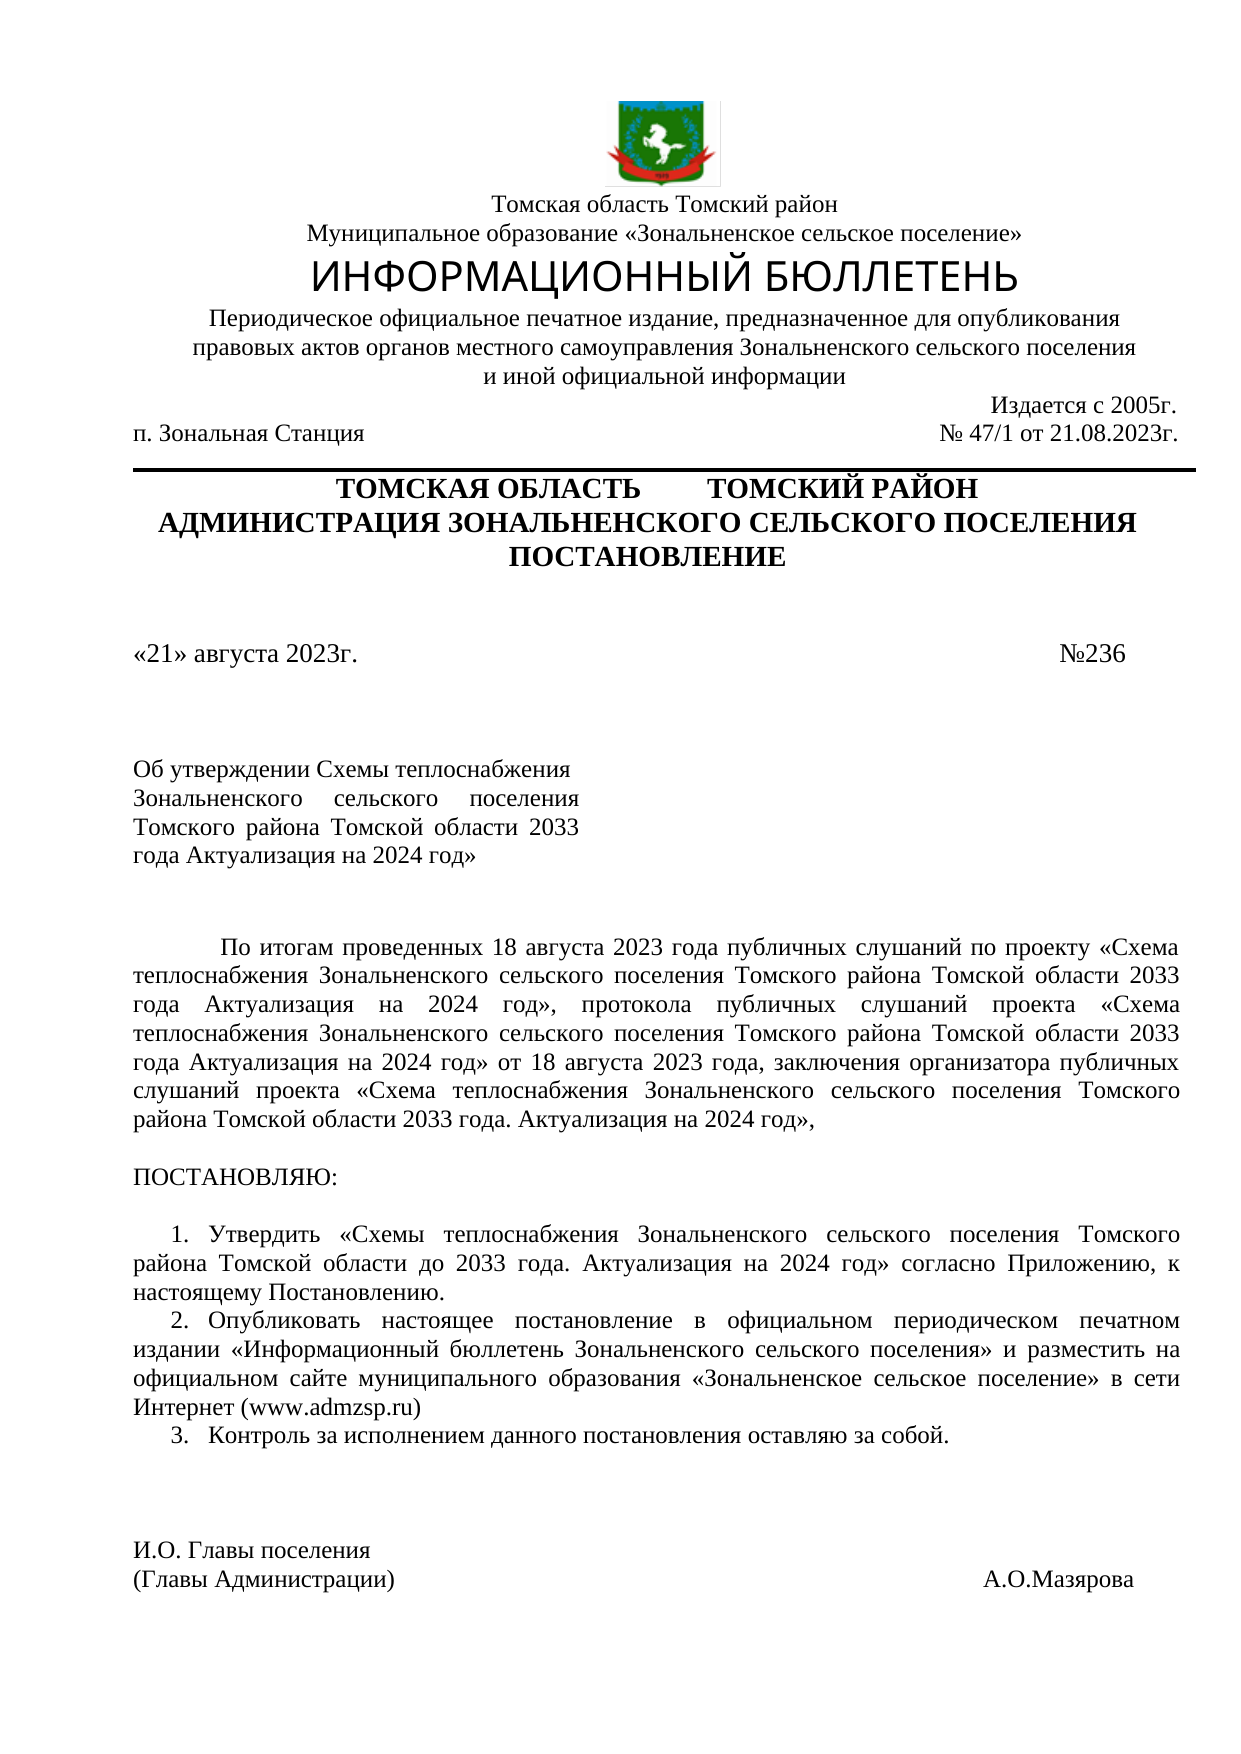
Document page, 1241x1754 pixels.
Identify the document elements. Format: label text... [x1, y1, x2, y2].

list Опубликовать настоящее постановление в официальном периодическом печатном издании «Информационный бюллетень Зональненского сельского поселения» и разместить на официальном сайте муниципального образования «Зональненское сельское поселение» в сети Интернет (www.admzsp.ru) [133, 1305, 1181, 1420]
text Издается с 2005г. [133, 390, 1240, 418]
text правовых актов органов местного самоуправления Зональненского сельского поселения [133, 332, 1196, 361]
text и иной официальной информации [133, 361, 1196, 390]
text АДМИНИСТРАЦИЯ ЗОНАЛЬНЕНСКОГО СЕЛЬСКОГО ПОСЕЛЕНИЯ [114, 505, 1181, 539]
text Муниципальное образование «Зональненское сельское поселение» [133, 218, 1196, 247]
text ТОМСКАЯ ОБЛАСТЬ ТОМСКИЙ РАЙОН [133, 472, 1181, 505]
text ИНФОРМАЦИОННЫЙ БЮЛЛЕТЕНЬ [133, 247, 1196, 303]
picture [605, 101, 724, 190]
list Контроль за исполнением данного постановления оставляю за собой. [133, 1420, 1181, 1449]
text Томская область Томский район [133, 189, 1196, 218]
text (Главы Администрации) А.О.Мазярова [133, 1564, 1181, 1593]
list Утвердить «Схемы теплоснабжения Зональненского сельского поселения Томского района Томской области до 2033 года. Актуализация на 2024 год» согласно Приложению, к настоящему Постановлению. [133, 1219, 1181, 1305]
table_header Об утверждении Схемы теплоснабжения Зональненского сельского поселения Томского района Томской области 2033 года Актуализация на 2024 год» [122, 754, 591, 869]
text По итогам проведенных 18 августа 2023 года публичных слушаний по проекту «Схема теплоснабжения Зональненского сельского поселения Томского района Томской области 2033 года Актуализация на 2024 год», протокола публичных слушаний проекта «Схема теплоснабжения Зональненского сельского поселения Томского района Томской области 2033 года Актуализация на 2024 год» от 18 августа 2023 года, заключения организатора публичных слушаний проекта «Схема теплоснабжения Зональненского сельского поселения Томского района Томской области 2033 года. Актуализация на 2024 год», [133, 932, 1181, 1133]
text ПОСТАНОВЛЕНИЕ [114, 539, 1181, 572]
text И.О. Главы поселения [133, 1535, 1181, 1564]
text Периодическое официальное печатное издание, предназначенное для опубликования [133, 303, 1196, 332]
text п. Зональная Станция № 47/1 от 21.08.2023г. [133, 418, 1240, 447]
text ПОСТАНОВЛЯЮ: [133, 1162, 1181, 1190]
text «21» августа 2023г. №236 [133, 637, 1181, 668]
